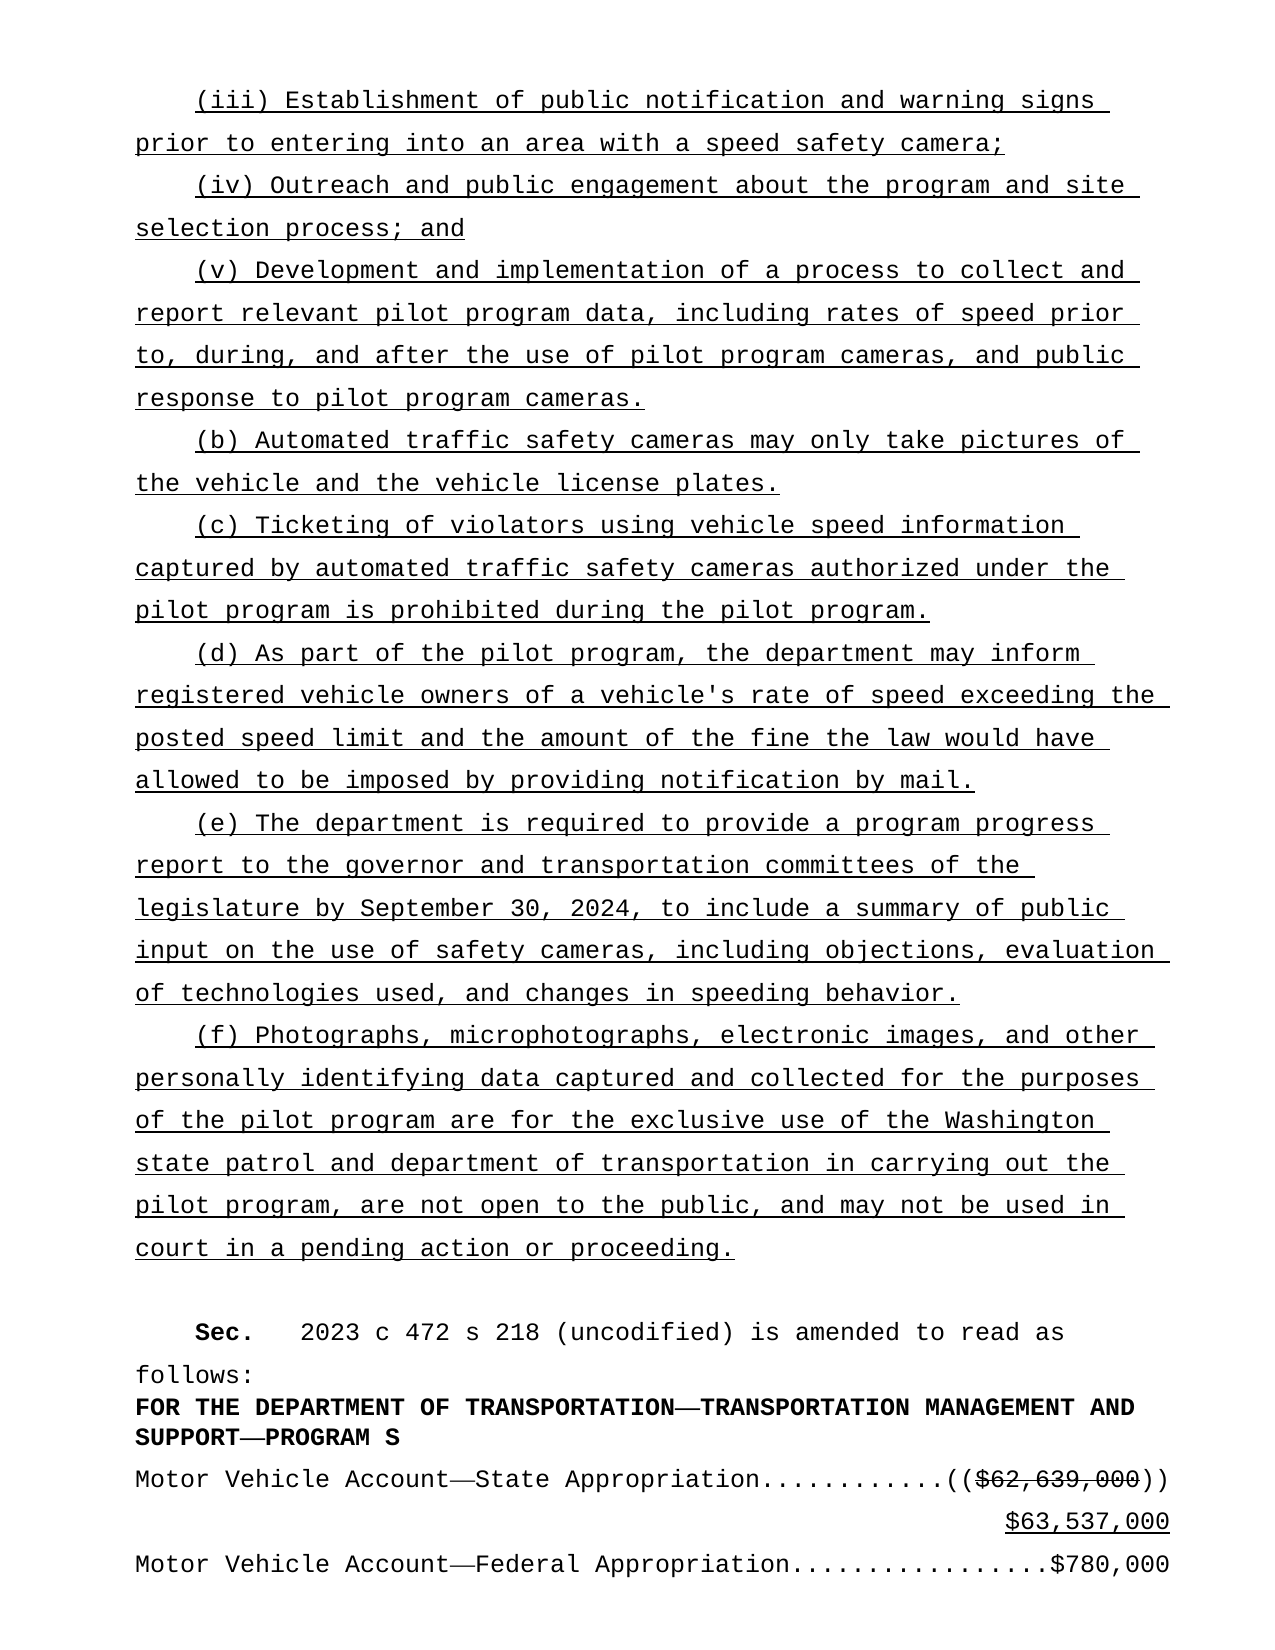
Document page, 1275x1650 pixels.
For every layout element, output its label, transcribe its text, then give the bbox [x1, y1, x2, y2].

text FOR THE DEPARTMENT OF TRANSPORTATION—TRANSPORTATION MANAGEMENT AND SUPPORT—PROGRAM S [135, 1392, 1170, 1453]
text (e) The department is required to provide a program progress report to the governor and transportation committees of the legislature by September 30, 2024, to include a summary of public input on the use of safety cameras, including objections, evaluation of technologies used, and changes in speeding behavior. [135, 963, 1170, 1010]
text (d) As part of the pilot program, the department may inform registered vehicle owners of a vehicle's rate of speed exceeding the posted speed limit and the amount of the fine the law would have allowed to be imposed by providing notification by mail. [135, 627, 1170, 706]
text Sec. 2023 c 472 s 218 (uncodified) is amended to read as follows: [135, 1307, 1170, 1392]
text (b) Automated traffic safety cameras may only take pictures of the vehicle and the vehicle license plates. [135, 415, 1170, 500]
text (e) The department is required to provide a program progress report to the governor and transportation committees of the legislature by September 30, 2024, to include a summary of public input on the use of safety cameras, including objections, evaluation of technologies used, and changes in speeding behavior. [135, 797, 1170, 961]
text $63,537,000 [135, 1496, 1170, 1538]
text (c) Ticketing of violators using vehicle speed information captured by automated traffic safety cameras authorized under the pilot program is prohibited during the pilot program. [135, 500, 1170, 627]
text (v) Development and implementation of a process to collect and report relevant pilot program data, including rates of speed prior to, during, and after the use of pilot program cameras, and public response to pilot program cameras. [135, 245, 1170, 415]
text Motor Vehicle Account—Federal Appropriation $780,000 [135, 1538, 1170, 1581]
text (iii) Establishment of public notification and warning signs prior to entering into an area with a speed safety camera; [135, 75, 1170, 160]
text Motor Vehicle Account—State Appropriation (($62,639,000)) [135, 1453, 1170, 1496]
text (d) As part of the pilot program, the department may inform registered vehicle owners of a vehicle's rate of speed exceeding the posted speed limit and the amount of the fine the law would have allowed to be imposed by providing notification by mail. [135, 708, 1170, 797]
text (f) Photographs, microphotographs, electronic images, and other personally identifying data captured and collected for the purposes of the pilot program are for the exclusive use of the Washington state patrol and department of transportation in carrying out the pilot program, are not open to the public, and may not be used in court in a pending action or proceeding. [135, 1010, 1170, 1265]
text (iv) Outreach and public engagement about the program and site selection process; and [135, 160, 1170, 245]
